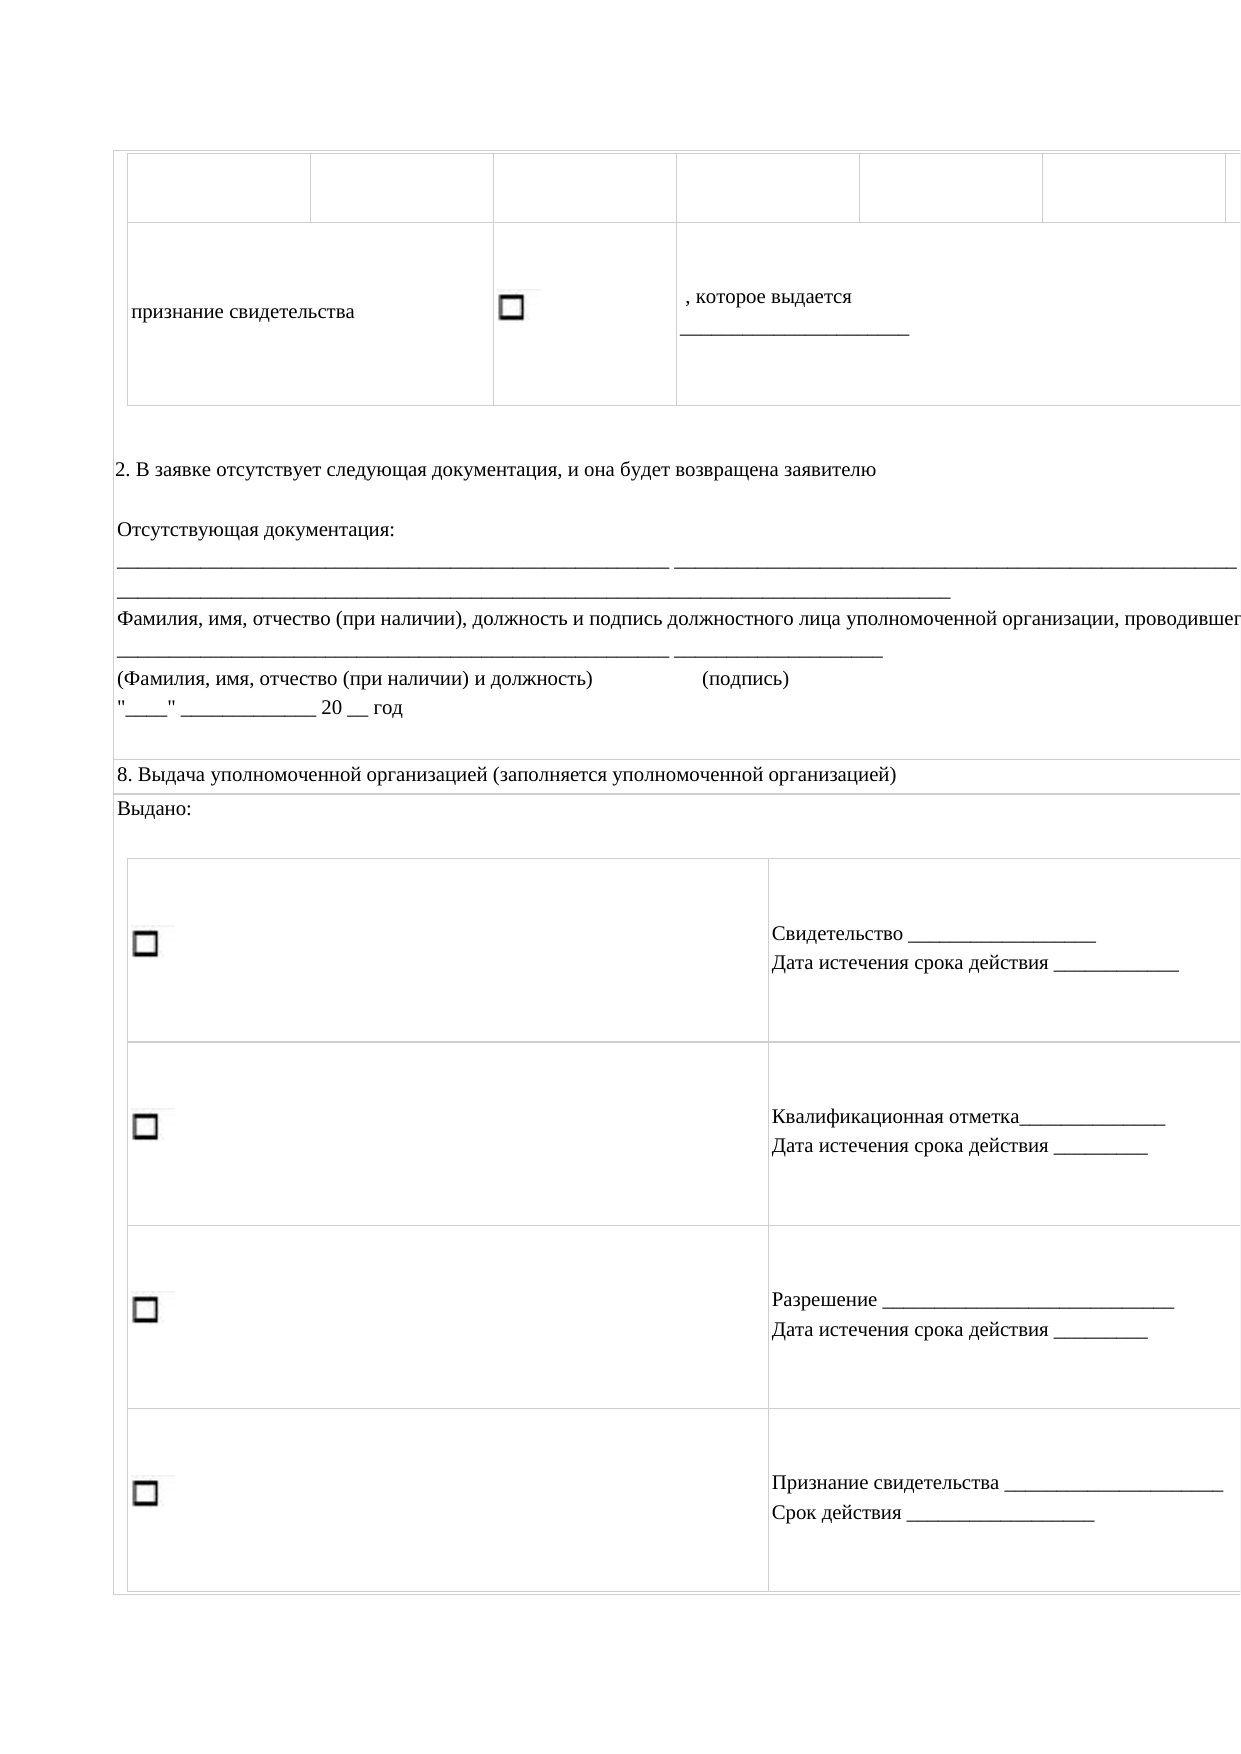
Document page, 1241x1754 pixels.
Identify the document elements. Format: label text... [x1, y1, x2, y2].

picture [497, 289, 541, 333]
picture [131, 925, 175, 970]
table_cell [114, 795, 1240, 1594]
picture [131, 1108, 175, 1153]
picture [131, 1291, 175, 1336]
picture [131, 1475, 175, 1519]
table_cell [114, 151, 1240, 759]
table_cell 8. Выдача уполномоченной организацией (заполняется уполномоченной организацией) [114, 760, 1240, 793]
